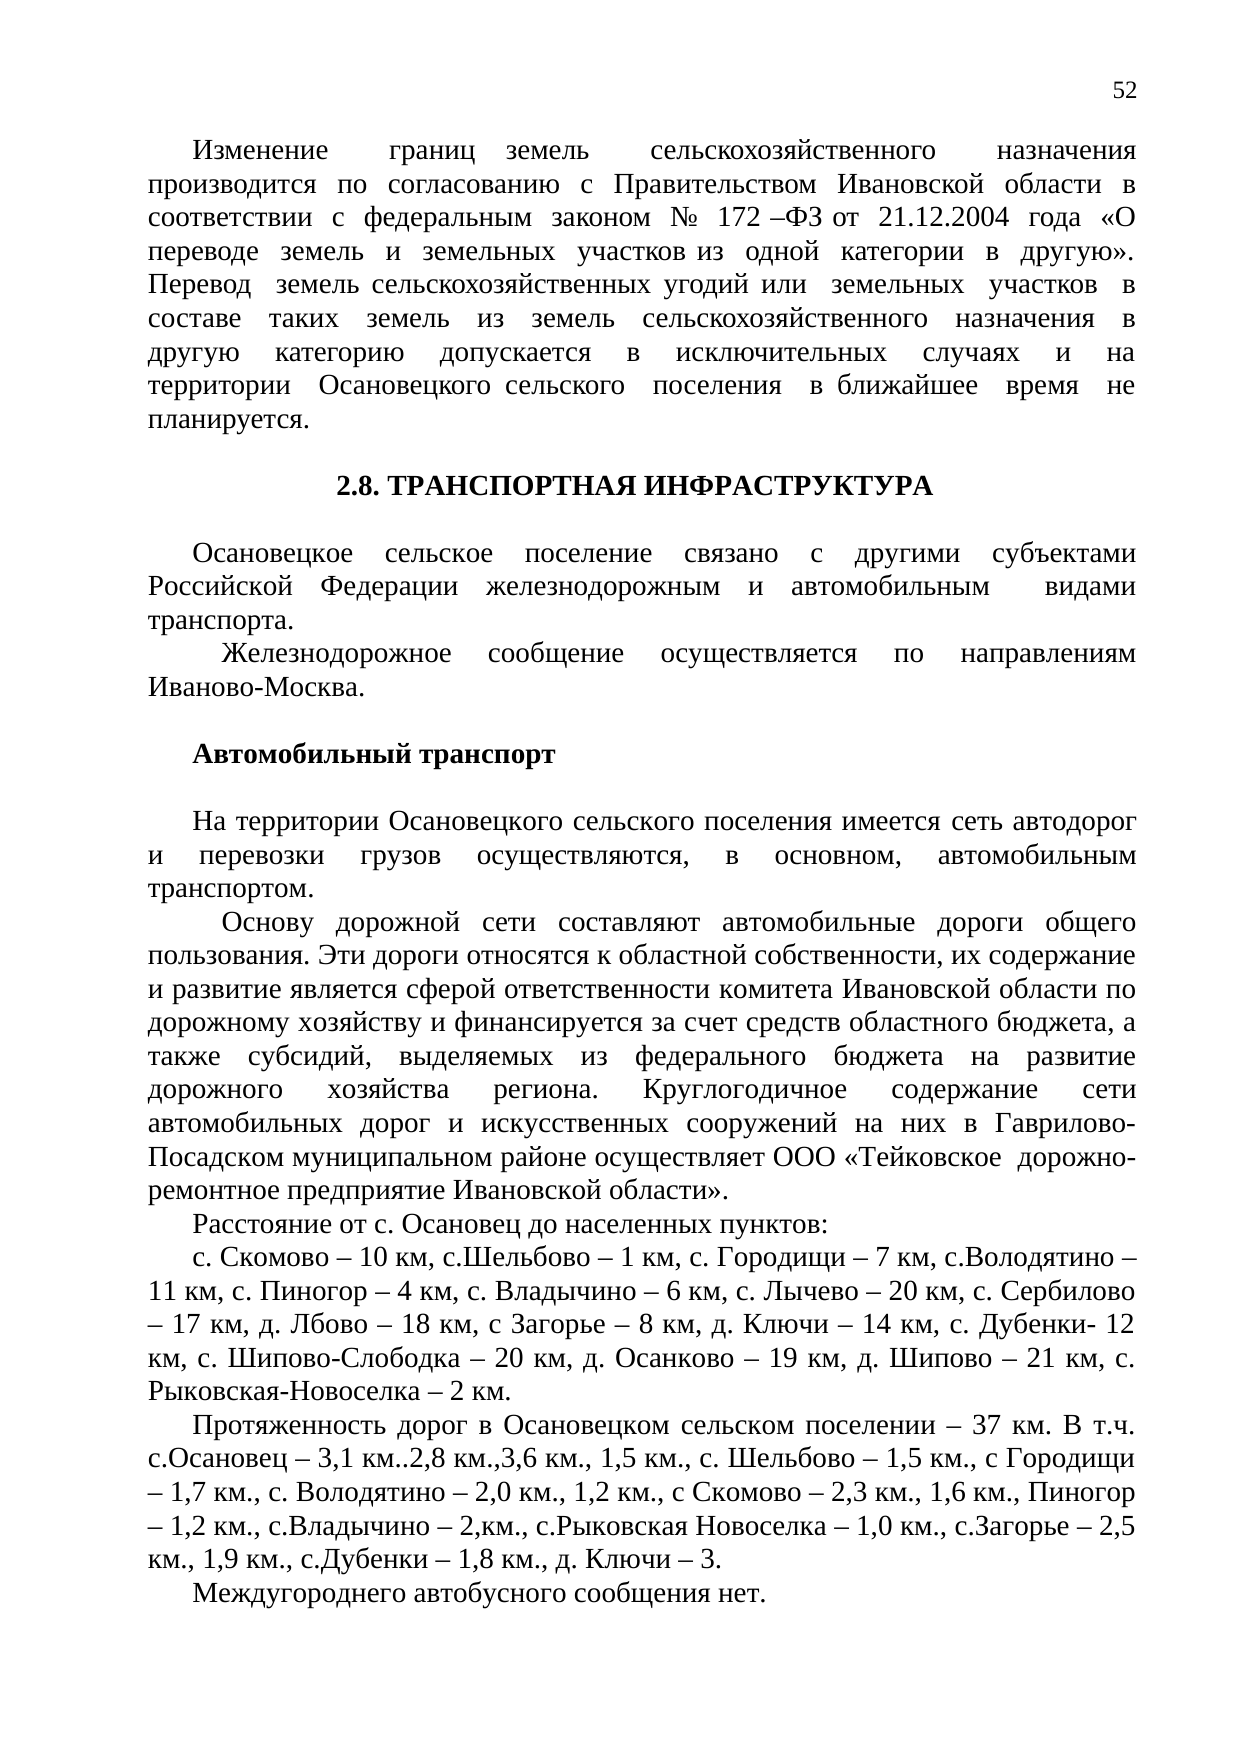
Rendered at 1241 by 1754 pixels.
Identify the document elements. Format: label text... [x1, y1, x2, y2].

text Осановецкое сельское поселение связано с другими субъектами Российской Федерации железнодорожным и автомобильным видами транспорта. [148, 535, 1137, 636]
text 2.8. ТРАНСПОРТНАЯ ИНФРАСТРУКТУРА [148, 468, 1137, 501]
text На территории Осановецкого сельского поселения имеется сеть автодорог и перевозки грузов осуществляются, в основном, автомобильным транспортом. [148, 803, 1137, 904]
text Изменение границ земель сельскохозяйственного назначения производится по согласованию с Правительством Ивановской области в соответствии с федеральным законом № 172 –ФЗ от 21.12.2004 года «О переводе земель и земельных участков из одной категории в другую». Перевод земель сельскохозяйственных угодий или земельных участков в составе таких земель из земель сельскохозяйственного назначения в другую категорию допускается в исключительных случаях и на территории Осановецкого сельского поселения в ближайшее время не планируется. [148, 132, 1137, 434]
text с. Скомово – 10 км, с.Шельбово – 1 км, с. Городищи – 7 км, с.Володятино – 11 км, с. Пиногор – 4 км, с. Владычино – 6 км, с. Лычево – 20 км, с. Сербилово – 17 км, д. Лбово – 18 км, с Загорье – 8 км, д. Ключи – 14 км, с. Дубенки- 12 км, с. Шипово-Слободка – 20 км, д. Осанково – 19 км, д. Шипово – 21 км, с. Рыковская-Новоселка – 2 км. [148, 1239, 1137, 1407]
text Протяженность дорог в Осановецком сельском поселении – 37 км. В т.ч. с.Осановец – 3,1 км..2,8 км.,3,6 км., 1,5 км., с. Шельбово – 1,5 км., с Городищи – 1,7 км., с. Володятино – 2,0 км., 1,2 км., с Скомово – 2,3 км., 1,6 км., Пиногор – 1,2 км., с.Владычино – 2,км., с.Рыковская Новоселка – 1,0 км., с.Загорье – 2,5 км., 1,9 км., с.Дубенки – 1,8 км., д. Ключи – 3. [148, 1407, 1137, 1575]
text Основу дорожной сети составляют автомобильные дороги общего пользования. Эти дороги относятся к областной собственности, их содержание и развитие является сферой ответственности комитета Ивановской области по дорожному хозяйству и финансируется за счет средств областного бюджета, а также субсидий, выделяемых из федерального бюджета на развитие дорожного хозяйства региона. Круглогодичное содержание сети автомобильных дорог и искусственных сооружений на них в Гаврилово-Посадском муниципальном районе осуществляет ООО «Тейковское дорожно-ремонтное предприятие Ивановской области». [148, 904, 1137, 1206]
text Междугороднего автобусного сообщения нет. [148, 1575, 1137, 1608]
text Расстояние от с. Осановец до населенных пунктов: [148, 1206, 1137, 1239]
text Железнодорожное сообщение осуществляется по направлениям Иваново-Москва. [148, 636, 1137, 703]
text Автомобильный транспорт [148, 736, 1137, 770]
